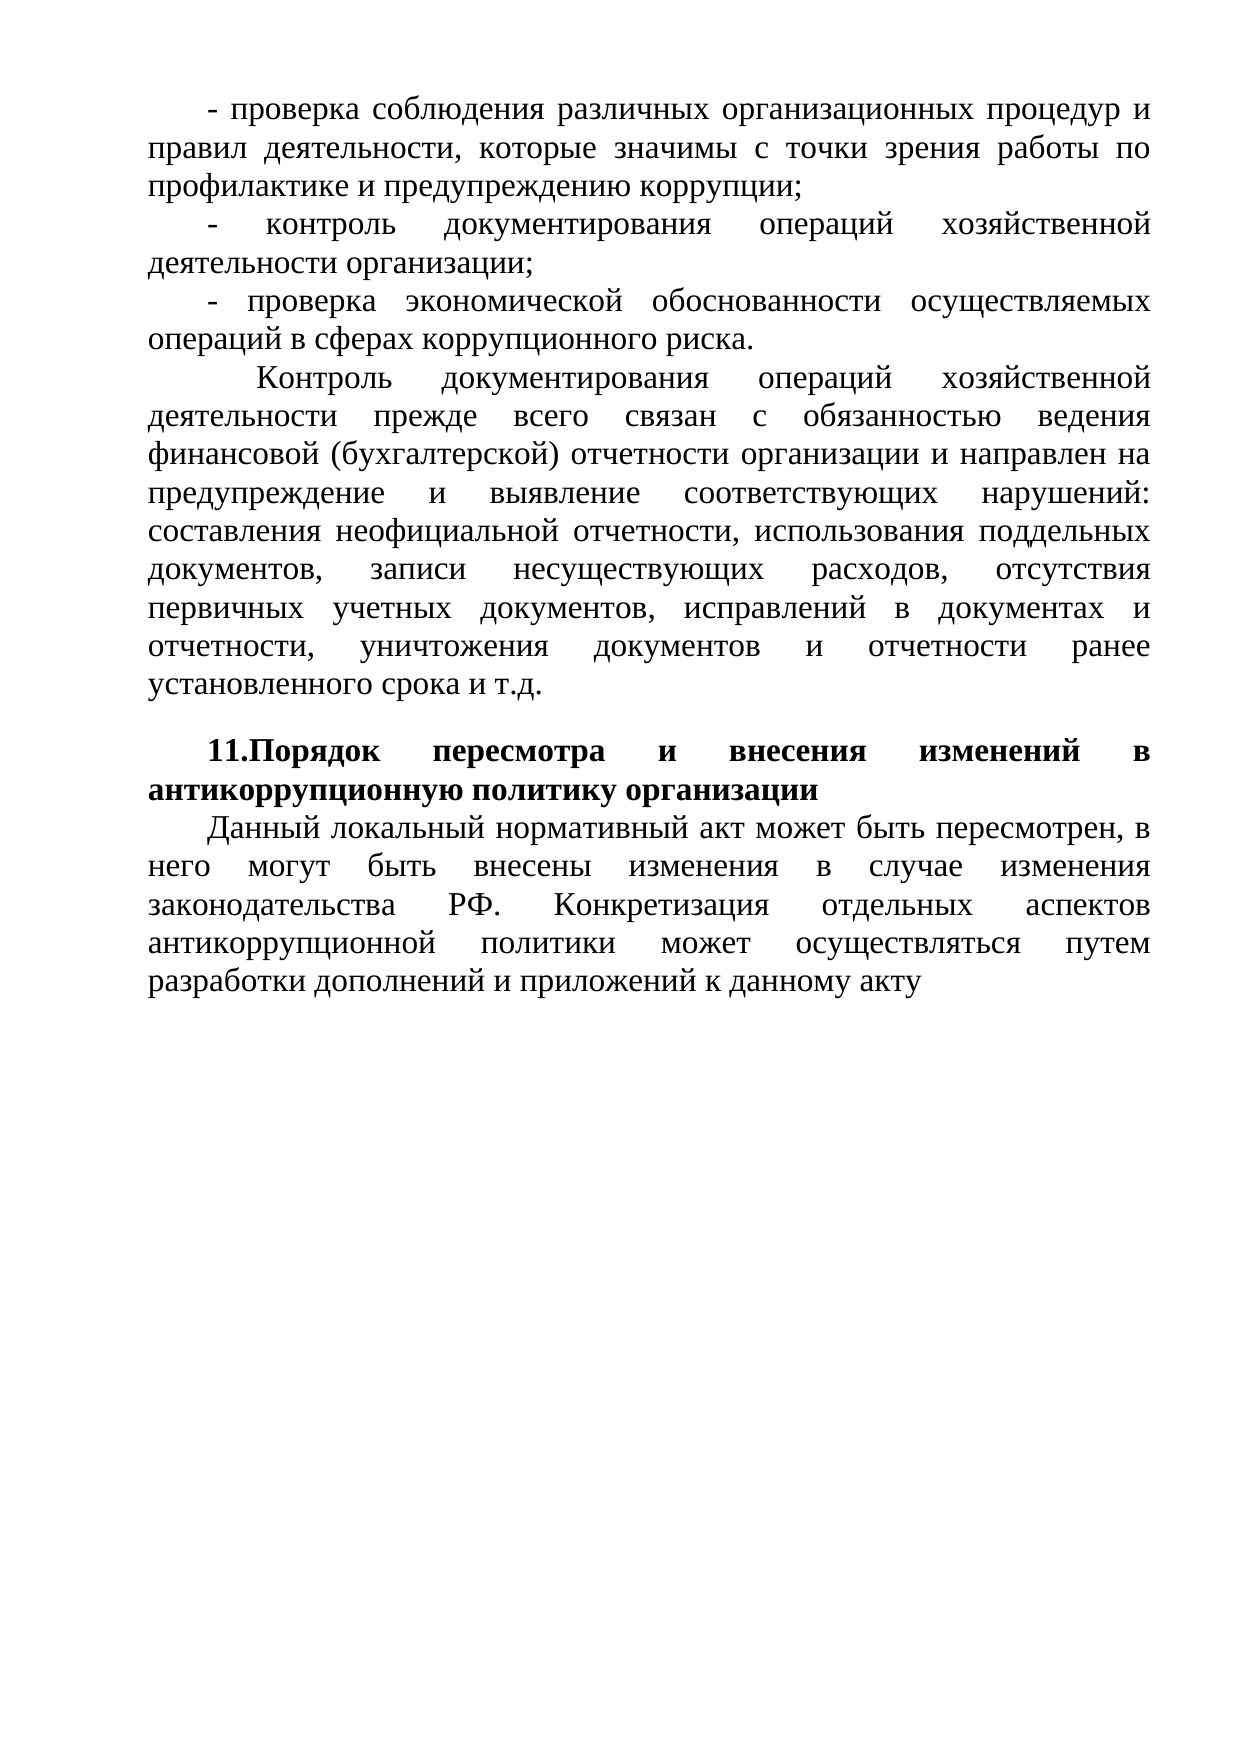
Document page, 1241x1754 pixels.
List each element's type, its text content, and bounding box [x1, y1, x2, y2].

text - контроль документирования операций хозяйственной деятельности организации; [148, 204, 1152, 280]
text Контроль документирования операций хозяйственной деятельности прежде всего связан с обязанностью ведения финансовой (бухгалтерской) отчетности организации и направлен на предупреждение и выявление соответствующих нарушений: составления неофициальной отчетности, использования поддельных документов, записи несуществующих расходов, отсутствия первичных учетных документов, исправлений в документах и отчетности, уничтожения документов и отчетности ранее установленного срока и т.д. [148, 357, 1152, 702]
text - проверка соблюдения различных организационных процедур и правил деятельности, которые значимы с точки зрения работы по профилактике и предупреждению коррупции; [148, 89, 1152, 204]
text - проверка экономической обоснованности осуществляемых операций в сферах коррупционного риска. [148, 280, 1152, 357]
text 11.Порядок пересмотра и внесения изменений в антикоррупционную политику организации [148, 731, 1152, 807]
text Данный локальный нормативный акт может быть пересмотрен, в него могут быть внесены изменения в случае изменения законодательства РФ. Конкретизация отдельных аспектов антикоррупционной политики может осуществляться путем разработки дополнений и приложений к данному акту [148, 807, 1152, 999]
